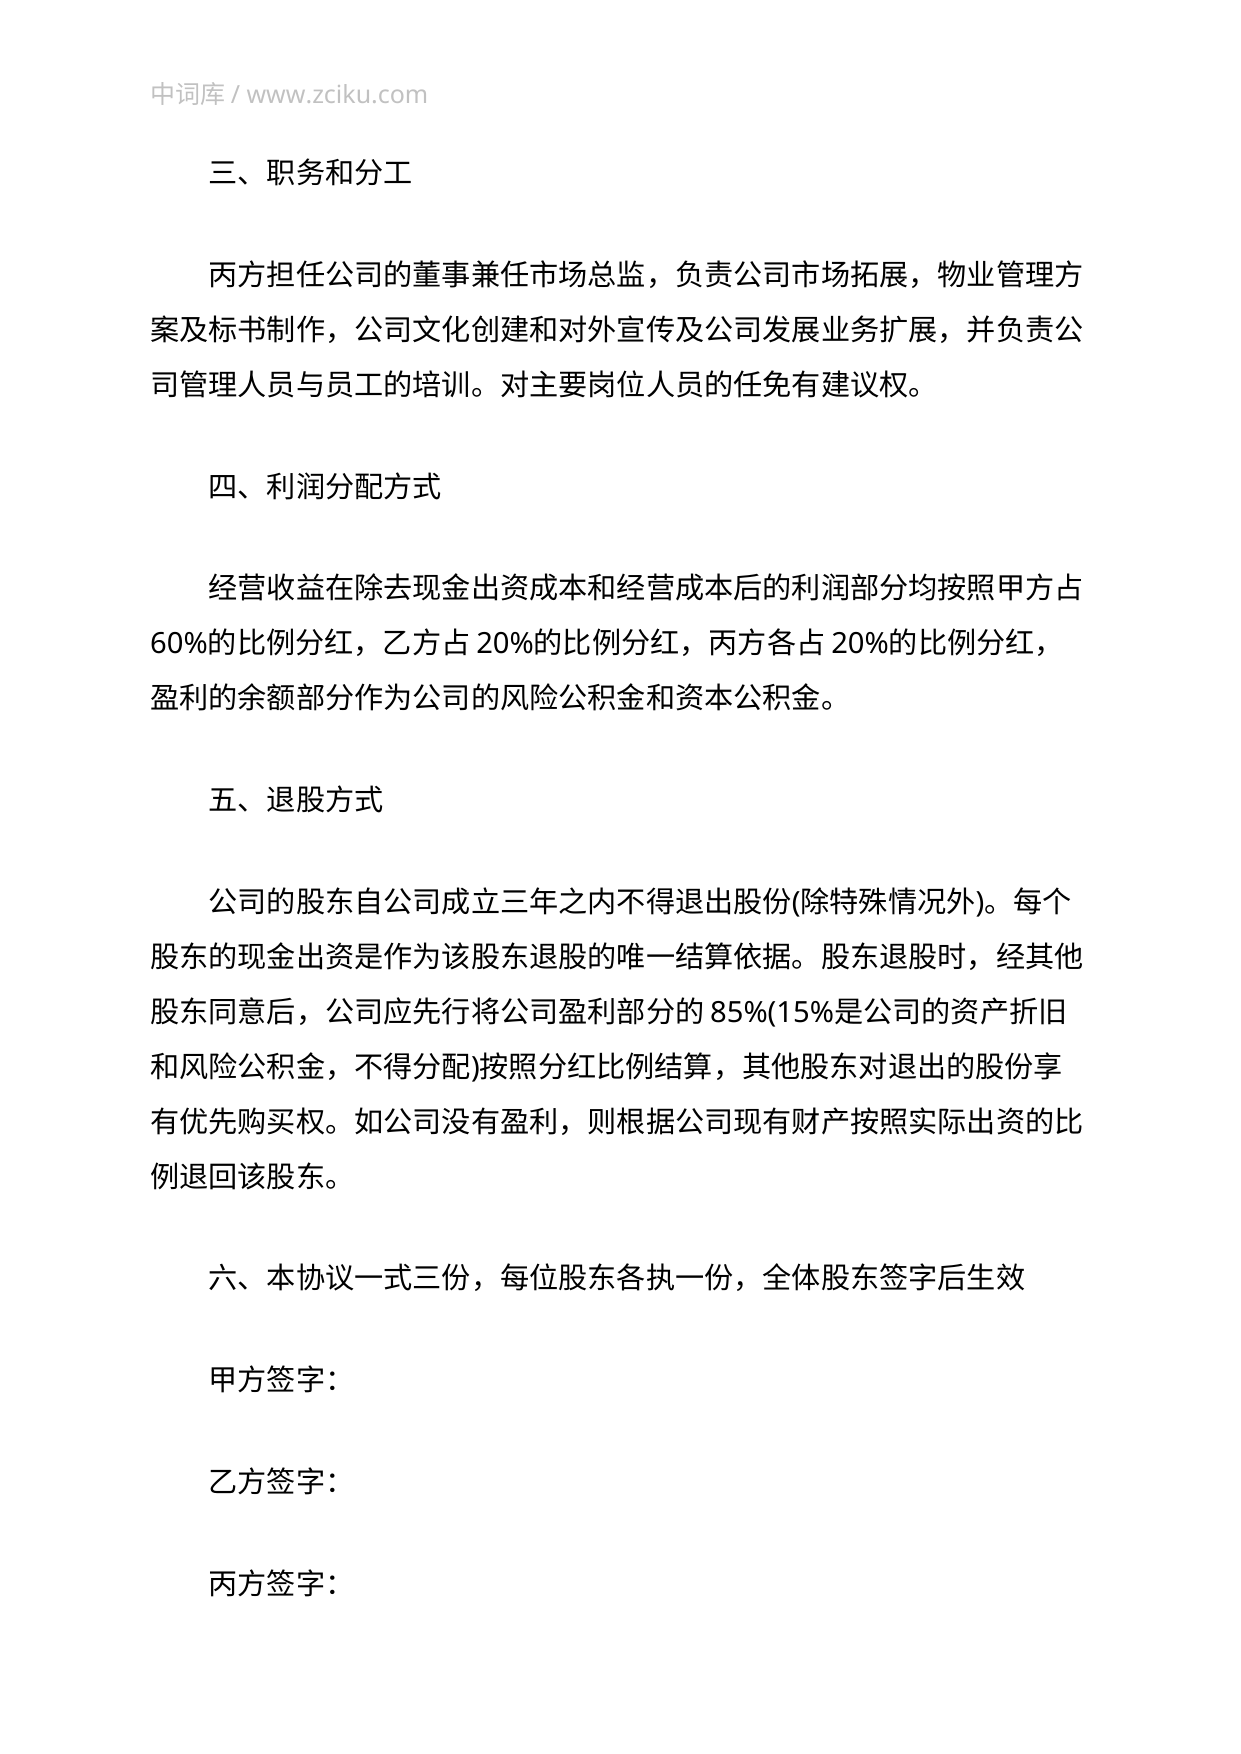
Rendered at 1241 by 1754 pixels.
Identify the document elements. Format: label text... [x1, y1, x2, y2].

text 丙方担任公司的董事兼任市场总监，负责公司市场拓展，物业管理方案及标书制作，公司文化创建和对外宣传及公司发展业务扩展，并负责公司管理人员与员工的培训。对主要岗位人员的任免有建议权。 [150, 252, 1090, 404]
text 三、职务和分工 [150, 150, 1090, 192]
text 乙方签字： [150, 1459, 1090, 1501]
text 经营收益在除去现金出资成本和经营成本后的利润部分均按照甲方占60%的比例分红，乙方占20%的比例分红，丙方各占20%的比例分红，盈利的余额部分作为公司的风险公积金和资本公积金。 [150, 565, 1090, 717]
text 公司的股东自公司成立三年之内不得退出股份(除特殊情况外)。每个股东的现金出资是作为该股东退股的唯一结算依据。股东退股时，经其他股东同意后，公司应先行将公司盈利部分的85%(15%是公司的资产折旧和风险公积金，不得分配)按照分红比例结算，其他股东对退出的股份享有优先购买权。如公司没有盈利，则根据公司现有财产按照实际出资的比例退回该股东。 [150, 878, 1090, 1196]
text 六、本协议一式三份，每位股东各执一份，全体股东签字后生效 [150, 1255, 1090, 1297]
text 甲方签字： [150, 1357, 1090, 1399]
text 丙方签字： [150, 1560, 1090, 1603]
text 五、退股方式 [150, 777, 1090, 819]
text 四、利润分配方式 [150, 463, 1090, 506]
